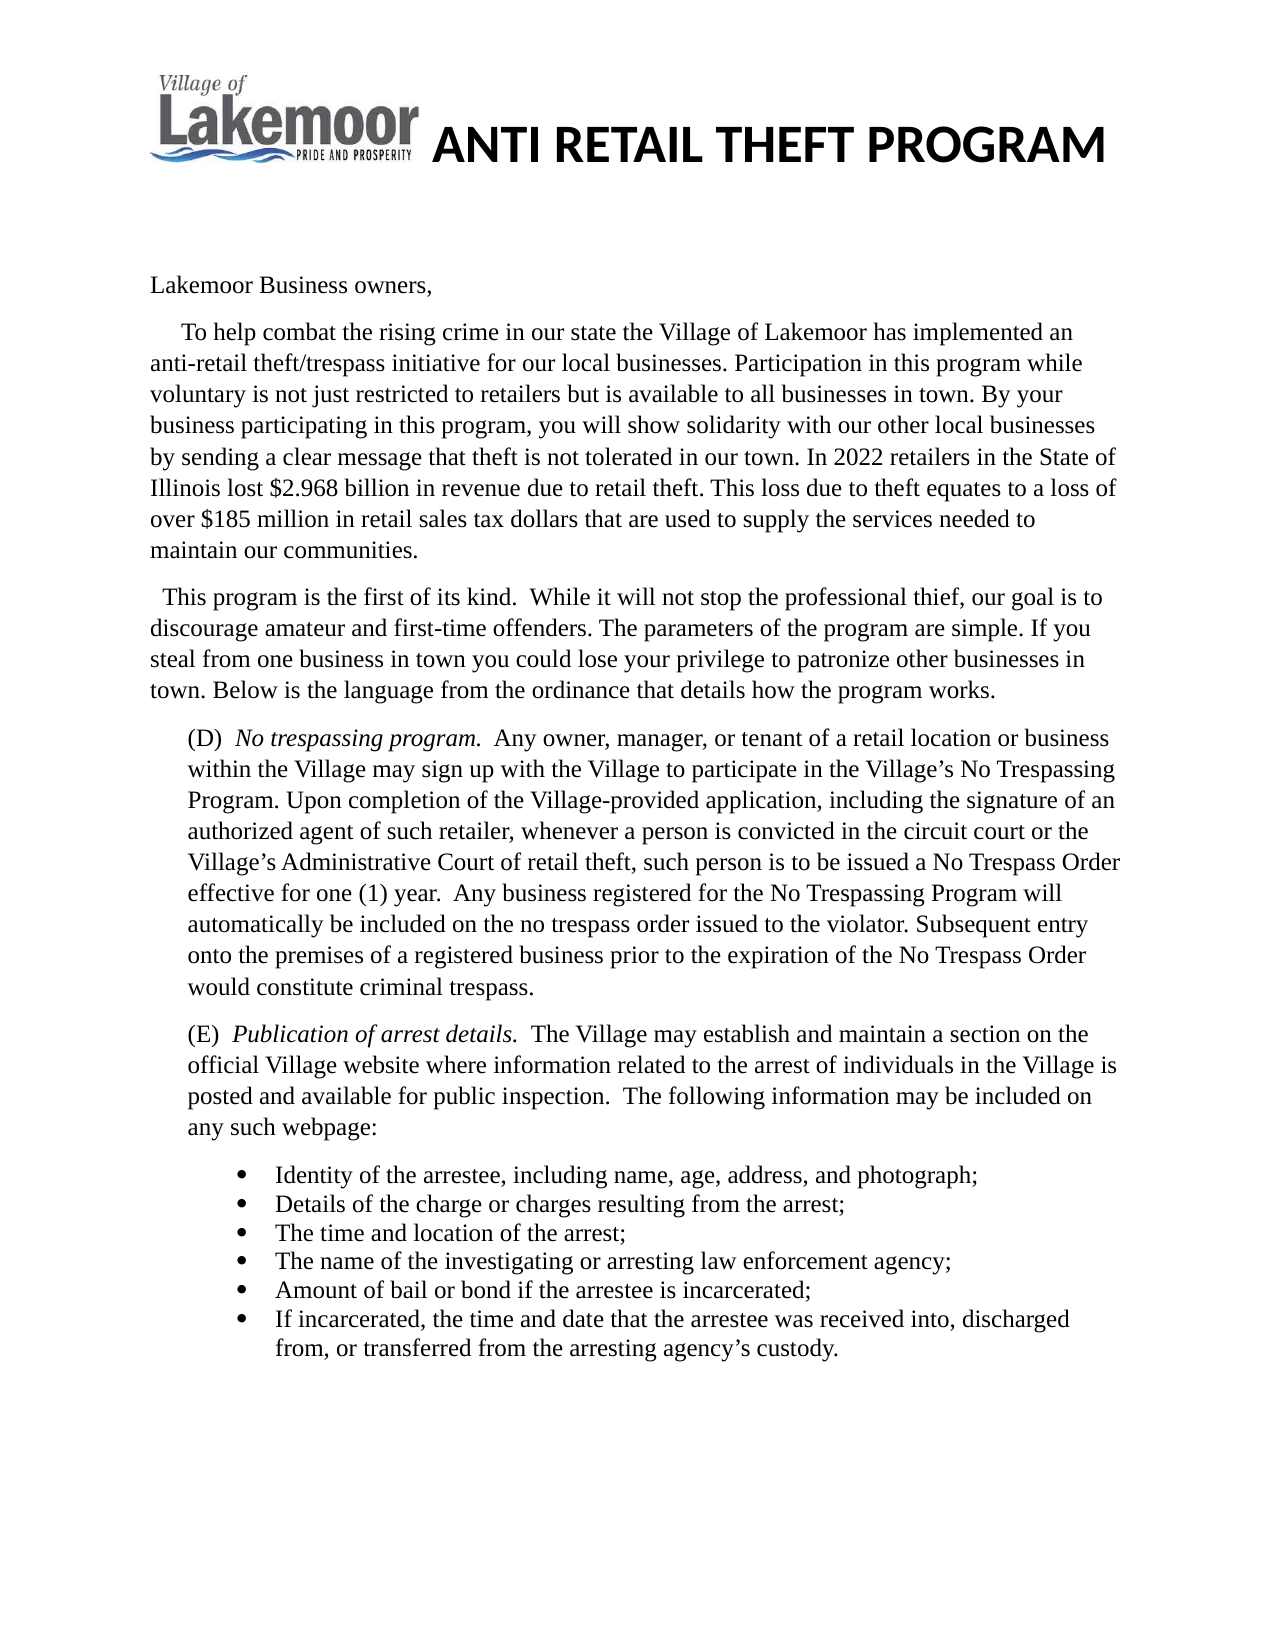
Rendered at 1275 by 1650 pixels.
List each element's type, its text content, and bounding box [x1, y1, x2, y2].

text This program is the first of its kind. While it will not stop the professional thief, our goal is to discourage amateur and first-time offenders. The parameters of the program are simple. If you steal from one business in town you could lose your privilege to patronize other businesses in town. Below is the language from the ordinance that details how the program works. [150, 582, 1125, 704]
picture [150, 75, 419, 163]
list Amount of bail or bond if the arrestee is incarcerated; [237, 1275, 1125, 1304]
list Details of the charge or charges resulting from the arrest; [237, 1189, 1125, 1218]
list If incarcerated, the time and date that the arrestee was received into, discharged from, or transferred from the arresting agency’s custody. [237, 1304, 1125, 1361]
text To help combat the rising crime in our state the Village of Lakemoor has implemented an anti-retail theft/trespass initiative for our local businesses. Participation in this program while voluntary is not just restricted to retailers but is available to all businesses in town. By your business participating in this program, you will show solidarity with our other local businesses by sending a clear message that theft is not tolerated in our town. In 2022 retailers in the State of Illinois lost $2.968 billion in revenue due to retail theft. This loss due to theft equates to a loss of over $185 million in retail sales tax dollars that are used to supply the services needed to maintain our communities. [150, 317, 1125, 563]
list Identity of the arrestee, including name, age, address, and photograph; [237, 1160, 1125, 1189]
text (D) No trespassing program. Any owner, manager, or tenant of a retail location or business within the Village may sign up with the Village to participate in the Village’s No Trespassing Program. Upon completion of the Village-provided application, including the signature of an authorized agent of such retailer, whenever a person is convicted in the circuit court or the Village’s Administrative Court of retail theft, such person is to be issued a No Trespass Order effective for one (1) year. Any business registered for the No Trespassing Program will automatically be included on the no trespass order issued to the violator. Subsequent entry onto the premises of a registered business prior to the expiration of the No Trespass Order would constitute criminal trespass. [187, 723, 1125, 1000]
list The time and location of the arrest; [237, 1218, 1125, 1246]
text (E) Publication of arrest details. The Village may establish and maintain a section on the official Village website where information related to the arrest of individuals in the Village is posted and available for public inspection. The following information may be included on any such webpage: [187, 1019, 1125, 1141]
list The name of the investigating or arresting law enforcement agency; [237, 1246, 1125, 1275]
text Lakemoor Business owners, [150, 270, 1125, 298]
